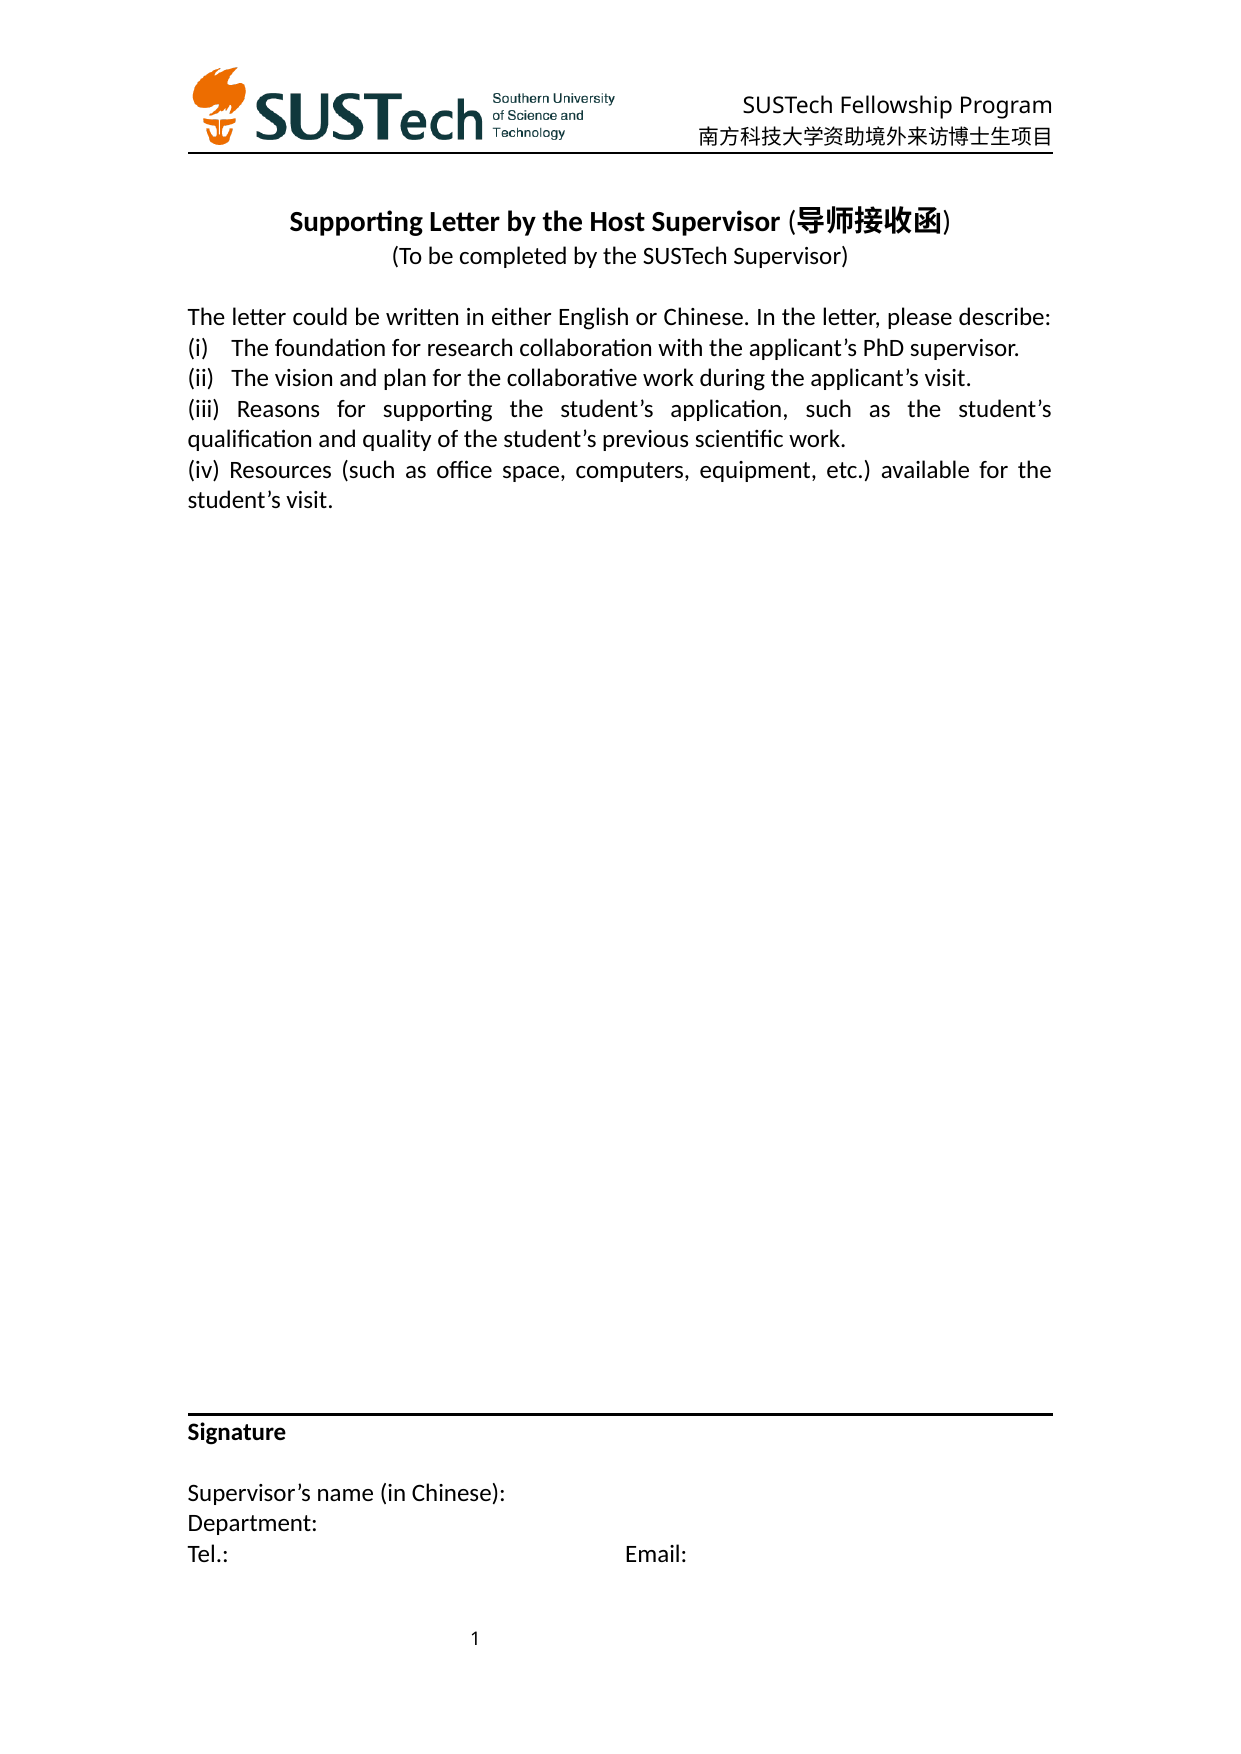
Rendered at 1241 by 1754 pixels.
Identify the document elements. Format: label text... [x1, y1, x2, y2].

text The letter could be written in either English or Chinese. In the letter, please describe: (i) The foundation for research collaboration with the applicant’s PhD supervisor. [187, 301, 1053, 362]
picture [187, 60, 620, 149]
text (ii) The vision and plan for the collaborative work during the applicant’s visit. [187, 362, 1053, 393]
text Signature [187, 1416, 1053, 1446]
text Supporting Letter by the Host Supervisor (导师接收函) [187, 198, 1053, 240]
text Tel.: Email: [187, 1538, 1053, 1568]
text (To be completed by the SUSTech Supervisor) [187, 240, 1053, 271]
text (iii) Reasons for supporting the student’s application, such as the student’s qualification and quality of the student’s previous scientific work. [187, 393, 1053, 454]
text (iv) Resources (such as office space, computers, equipment, etc.) available for the student’s visit. [187, 454, 1053, 515]
text Supervisor’s name (in Chinese): [187, 1477, 1053, 1507]
text Department: [187, 1507, 1053, 1538]
